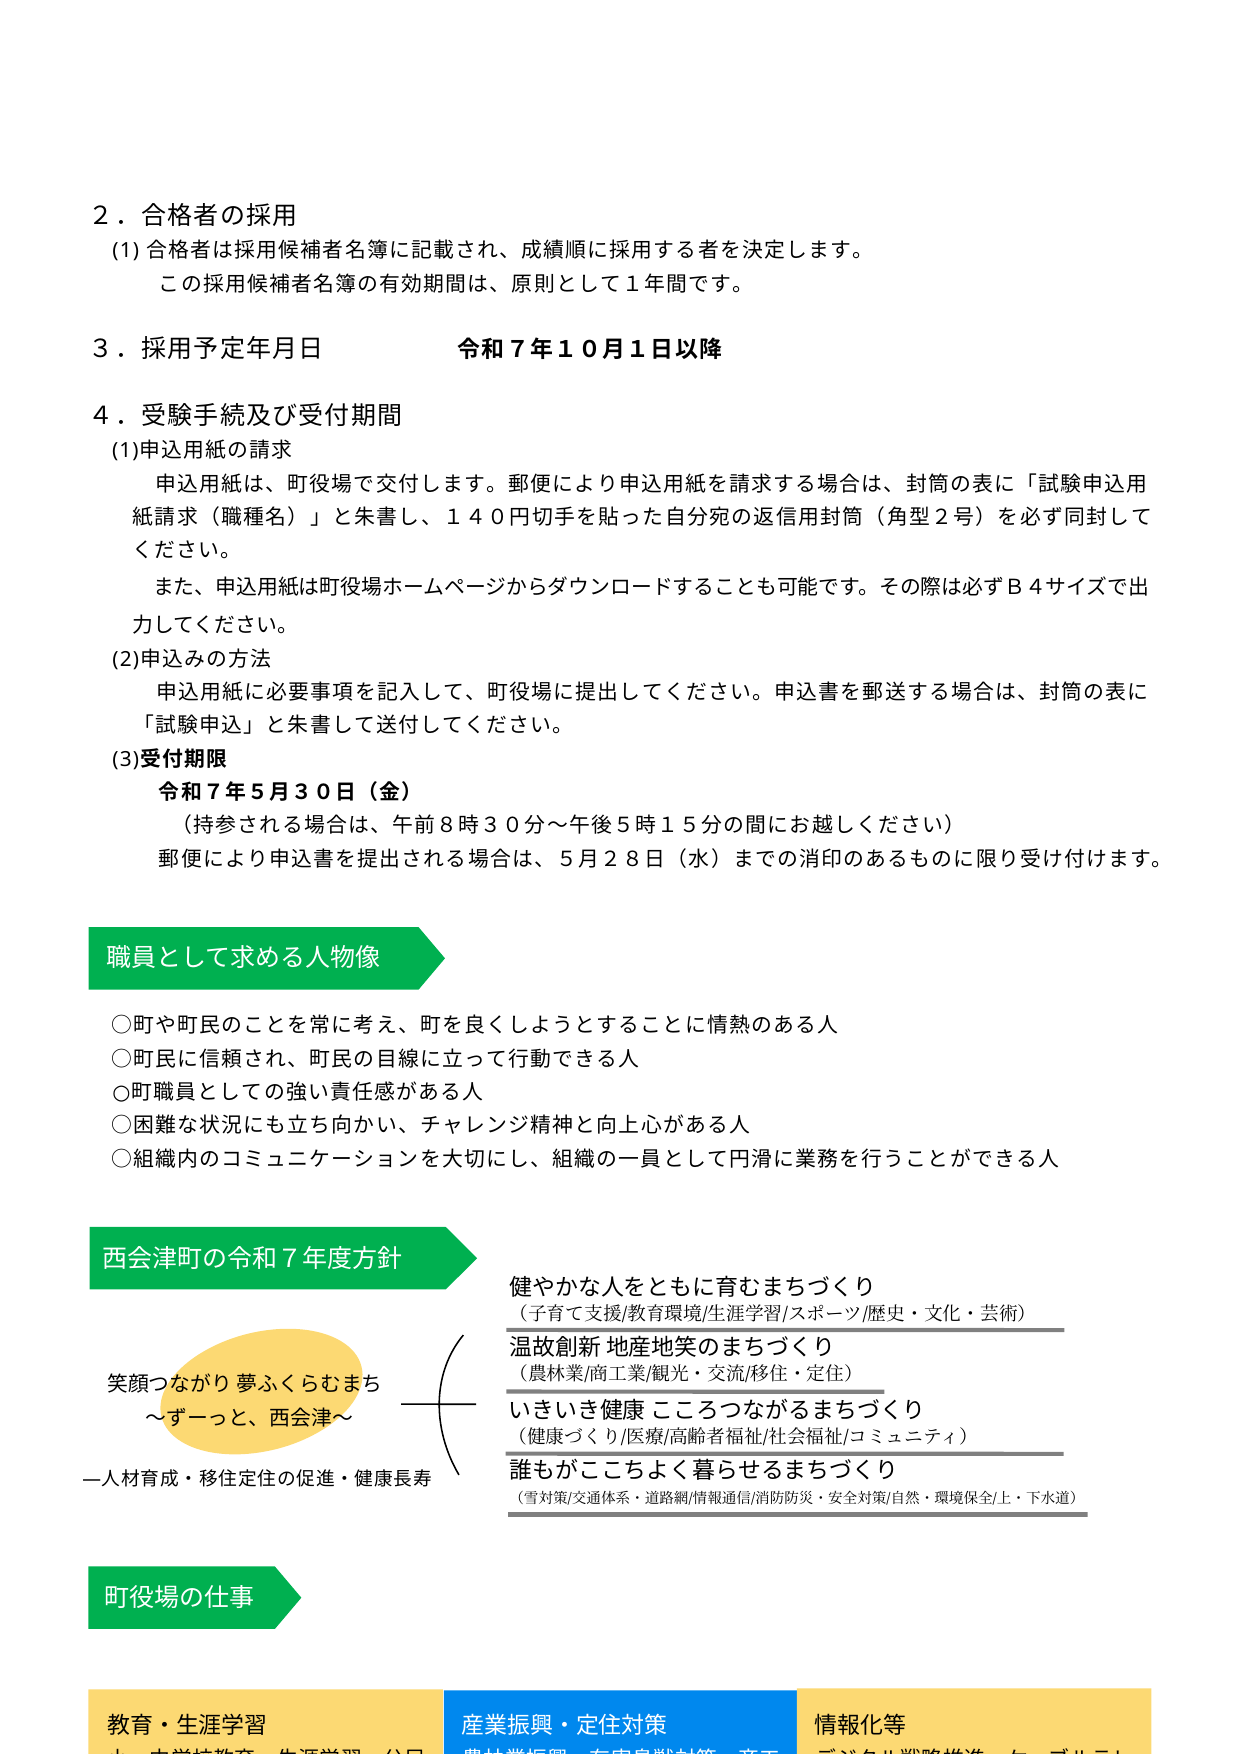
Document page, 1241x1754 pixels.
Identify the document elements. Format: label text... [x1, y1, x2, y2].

text (3)受付期限 [89, 739, 1152, 773]
text ○困難な状況にも立ち向かい、チャレンジ精神と向上心がある人 [89, 1106, 1152, 1139]
text 申込用紙に必要事項を記入して、町役場に提出してください。申込書を郵送する場合は、封筒の表に「試験申込」と朱書して送付してください。 [133, 673, 1152, 739]
text また、申込用紙は町役場ホームページからダウンロードすることも可能です。その際は必ずＢ４サイズで出力してください。 [132, 564, 1152, 639]
text ２．合格者の採用 [89, 198, 1152, 231]
text ３．採用予定年月日 令和７年１０月１日以降 [89, 331, 1152, 364]
text (1) 合格者は採用候補者名簿に記載され、成績順に採用する者を決定します。 [89, 231, 1152, 264]
text (2)申込みの方法 [89, 639, 1152, 673]
text （持参される場合は、午前８時３０分～午後５時１５分の間にお越しください） [171, 806, 1152, 839]
text この採用候補者名簿の有効期間は、原則として１年間です。 [89, 264, 1152, 298]
text ○町民に信頼され、町民の目線に立って行動できる人 [89, 1039, 1152, 1073]
text ○町職員としての強い責任感がある人 [89, 1073, 1152, 1106]
text 郵便により申込書を提出される場合は、５月２８日（水）までの消印のあるものに限り受け付けます。 [135, 839, 1152, 873]
text ４．受験手続及び受付期間 [89, 398, 1152, 431]
text 申込用紙は、町役場で交付します。郵便により申込用紙を請求する場合は、封筒の表に「試験申込用紙請求（職種名）」と朱書し、１４０円切手を貼った自分宛の返信用封筒（角型２号）を必ず同封してください。 [132, 464, 1152, 564]
text 令和７年５月３０日（金） [89, 773, 1152, 806]
text ○町や町民のことを常に考え、町を良くしようとすることに情熱のある人 [89, 1006, 1152, 1039]
text ○組織内のコミュニケーションを大切にし、組織の一員として円滑に業務を行うことができる人 [89, 1139, 1152, 1173]
text (1)申込用紙の請求 [89, 431, 1152, 464]
